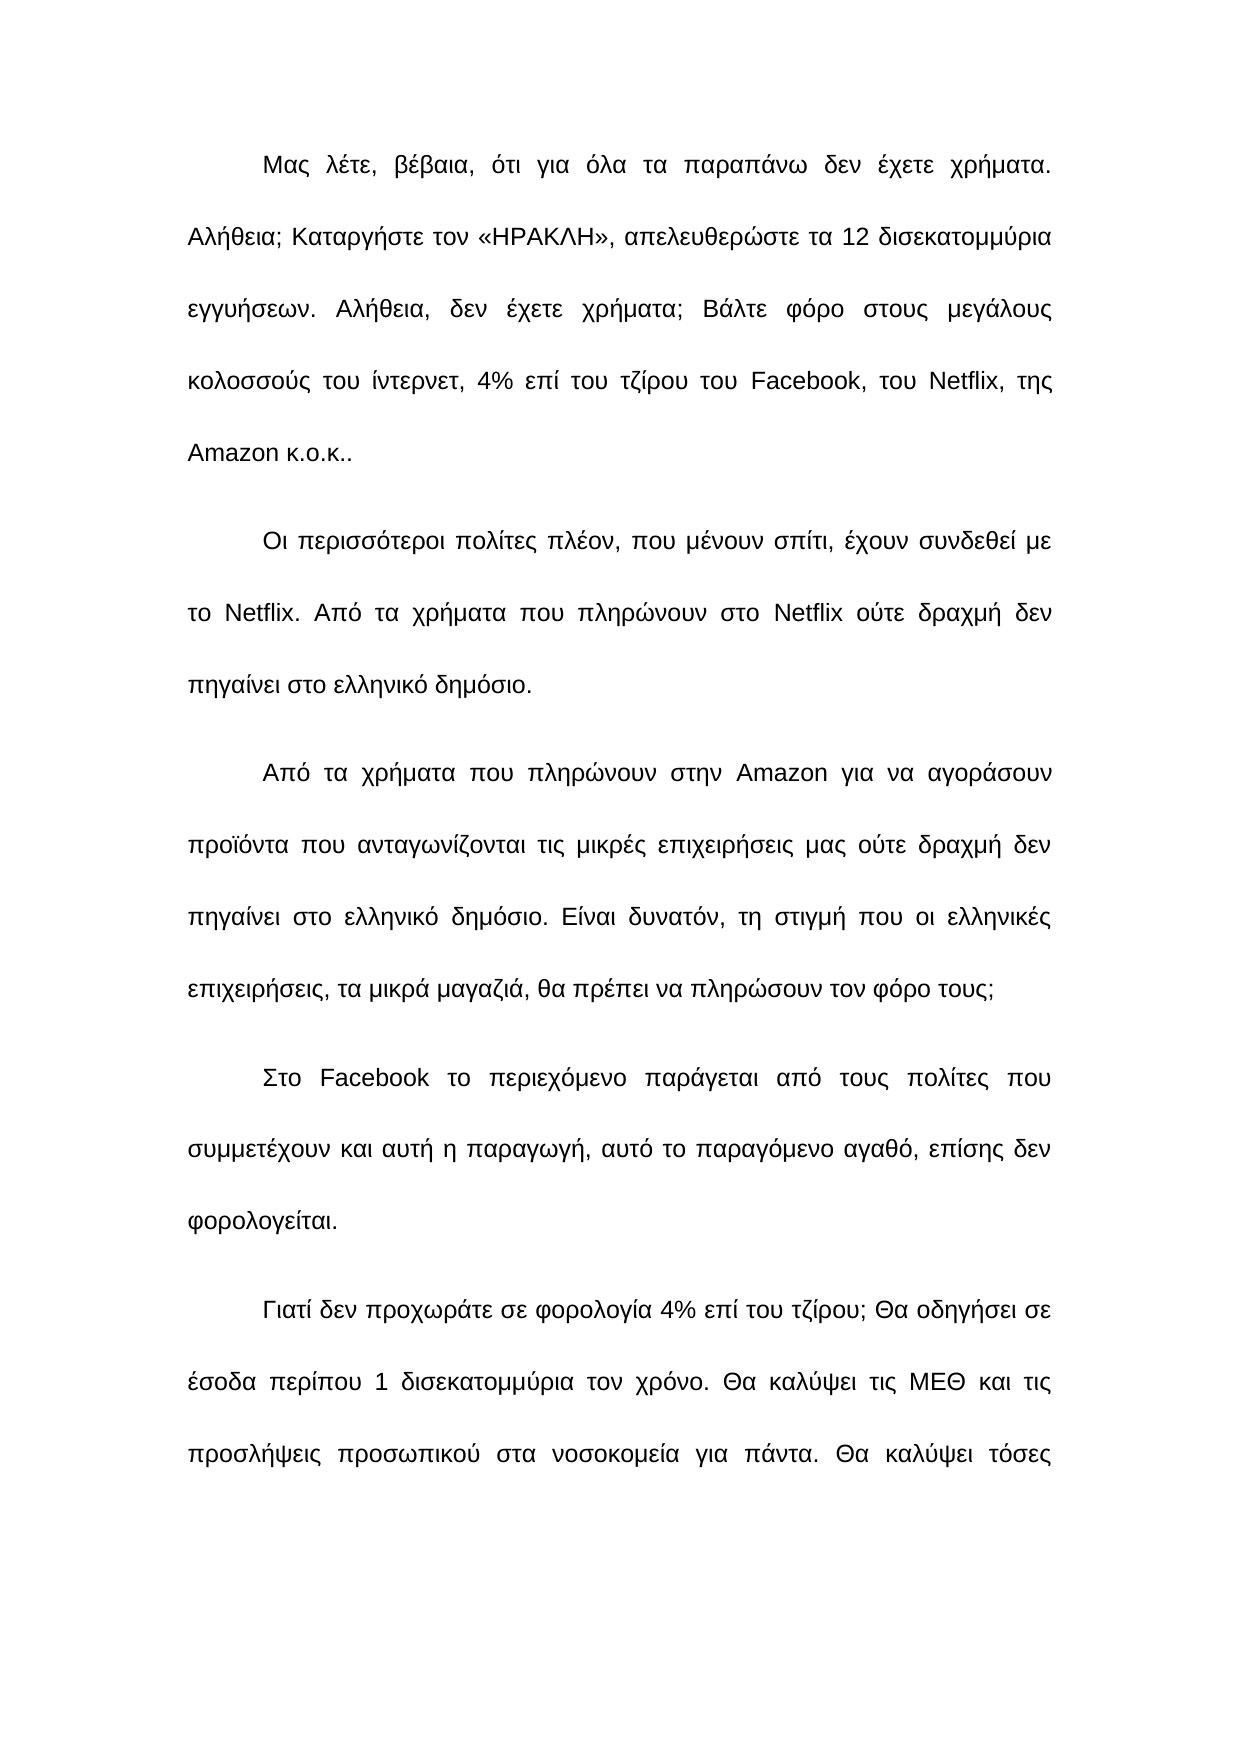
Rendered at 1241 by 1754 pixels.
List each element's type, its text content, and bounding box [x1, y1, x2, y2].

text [187, 1295, 1053, 1467]
text Στο Facebook το περιεχόμενο παράγεται από τους πολίτες που συμμετέχουν και αυτή η παραγωγή, αυτό το παραγόμενο αγαθό, επίσης δεν φορολογείται. [187, 1062, 1053, 1235]
text Μας λέτε, βέβαια, ότι για όλα τα παραπάνω δεν έχετε χρήματα. Αλήθεια; Καταργήστε τον «ΗΡΑΚΛΗ», απελευθερώστε τα 12 δισεκατομμύρια εγγυήσεων. Αλήθεια, δεν έχετε χρήματα; Βάλτε φόρο στους μεγάλους κολοσσούς του ίντερνετ, 4% επί του τζίρου του Facebook, του Netflix, της Amazon κ.ο.κ.. [187, 150, 1053, 466]
text Από τα χρήματα που πληρώνουν στην Amazon για να αγοράσουν προϊόντα που ανταγωνίζονται τις μικρές επιχειρήσεις μας ούτε δραχμή δεν πηγαίνει στο ελληνικό δημόσιο. Είναι δυνατόν, τη στιγμή που οι ελληνικές επιχειρήσεις, τα μικρά μαγαζιά, θα πρέπει να πληρώσουν τον φόρο τους; [187, 758, 1053, 1003]
text Οι περισσότεροι πολίτες πλέον, που μένουν σπίτι, έχουν συνδεθεί με το Netflix. Από τα χρήματα που πληρώνουν στο Netflix ούτε δραχμή δεν πηγαίνει στο ελληνικό δημόσιο. [187, 526, 1053, 698]
